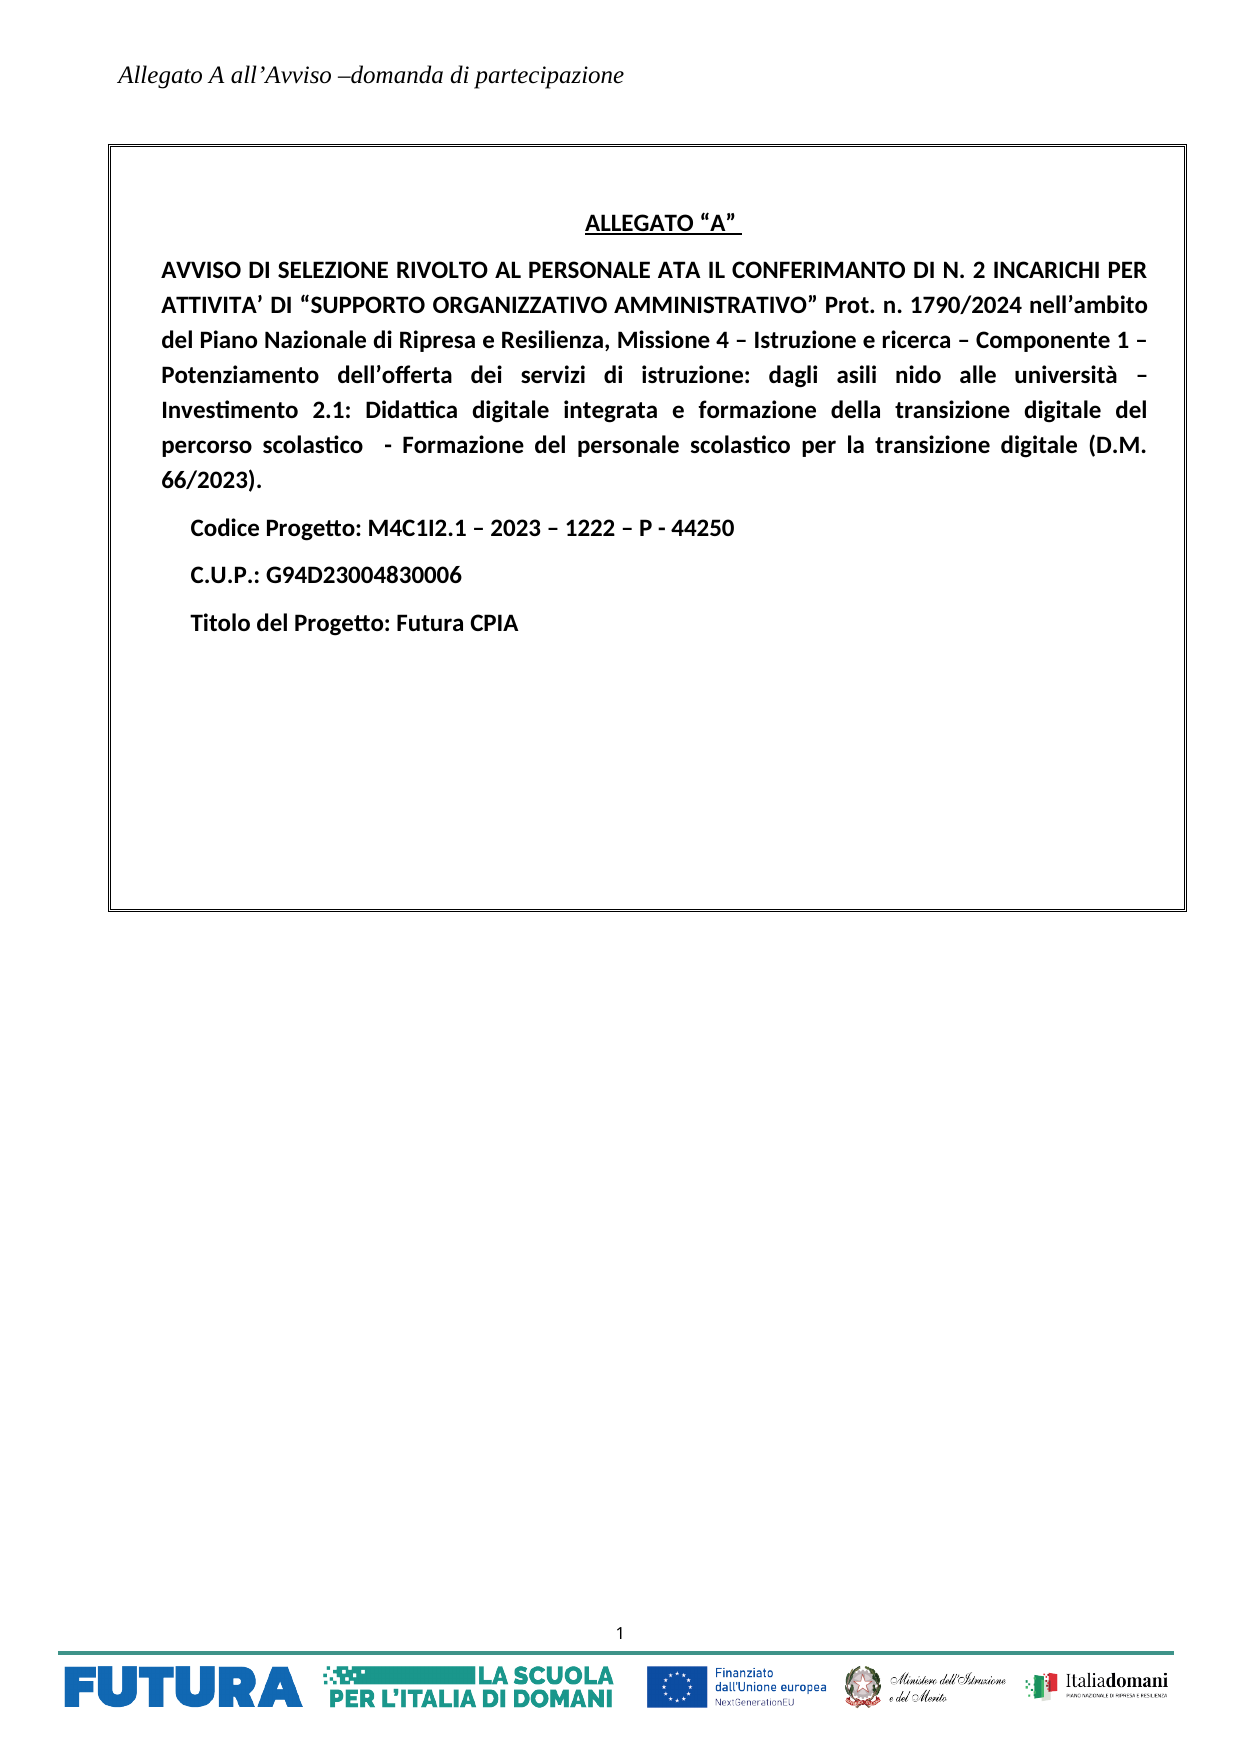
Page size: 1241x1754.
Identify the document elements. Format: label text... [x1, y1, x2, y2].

table_header ALLEGATO “A” AVVISO DI SELEZIONE RIVOLTO AL PERSONALE ATA IL CONFERIMANTO DI N. 2 INCARICHI PER ATTIVITA’ DI “SUPPORTO ORGANIZZATIVO AMMINISTRATIVO” Prot. n. 1790/2024 nell’ambito del Piano Nazionale di Ripresa e Resilienza, Missione 4 – Istruzione e ricerca – Componente 1 – Potenziamento dell’offerta dei servizi di istruzione: dagli asili nido alle università – Investimento 2.1: Didattica digitale integrata e formazione della transizione digitale del percorso scolastico - Formazione del personale scolastico per la transizione digitale (D.M. 66/2023). Codice Progetto: M4C1I2.1 – 2023 – 1222 – P - 44250 C.U.P.: G94D23004830006 Titolo del Progetto: Futura CPIA [111, 147, 1184, 909]
picture [62, 1663, 1170, 1711]
